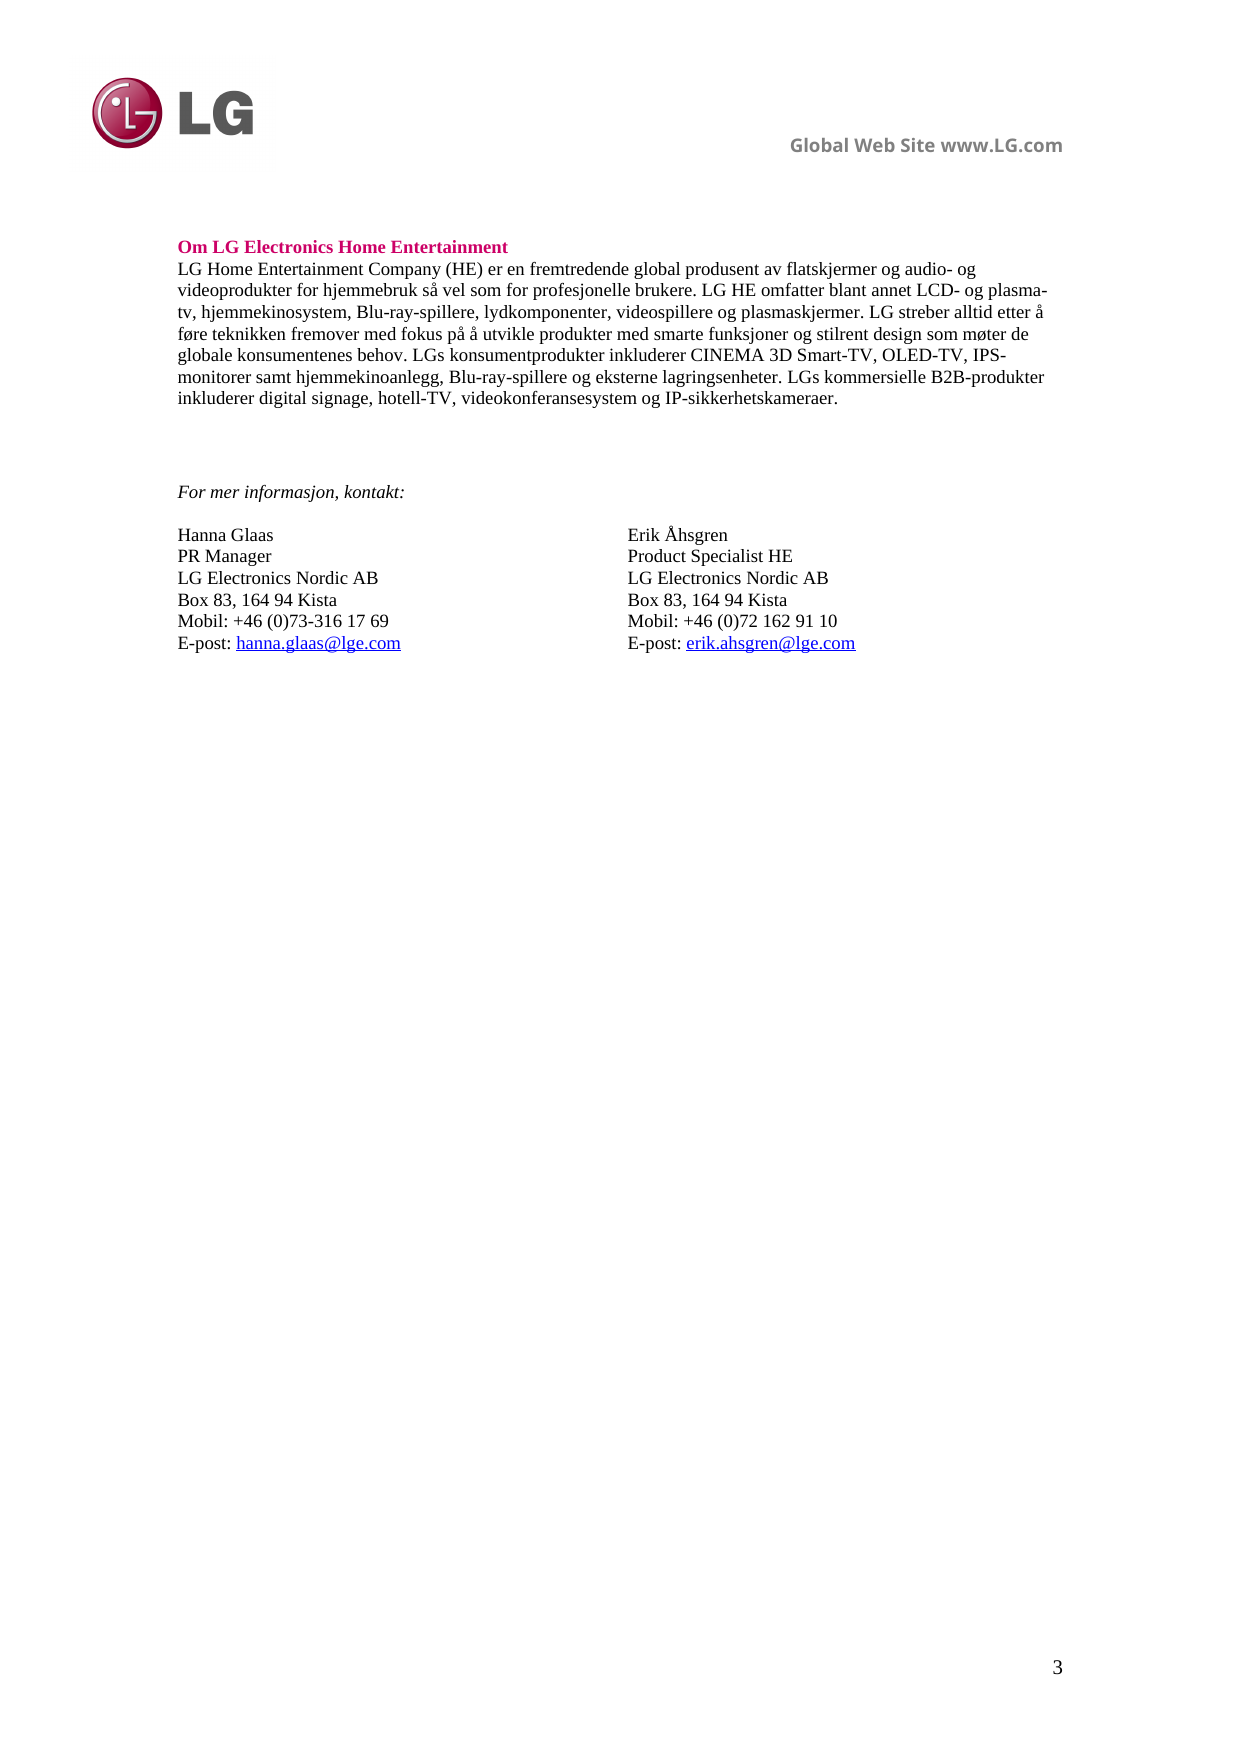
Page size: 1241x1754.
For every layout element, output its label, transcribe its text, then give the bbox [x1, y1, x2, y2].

table_header Erik Åhsgren Product Specialist HE LG Electronics Nordic AB Box 83, 164 94 Kista Mobil: +46 (0)72 162 91 10 E-post: erik.ahsgren@lge.com [616, 524, 1066, 675]
text Om LG Electronics Home Entertainment LG Home Entertainment Company (HE) er en fremtredende global produsent av flatskjermer og audio- og videoprodukter for hjemmebruk så vel som for profesjonelle brukere. LG HE omfatter blant annet LCD- og plasma-tv, hjemmekinosystem, Blu-ray-spillere, lydkomponenter, videospillere og plasmaskjermer. LG streber alltid etter å føre teknikken fremover med fokus på å utvikle produkter med smarte funksjoner og stilrent design som møter de globale konsumentenes behov. LGs konsumentprodukter inkluderer CINEMA 3D Smart-TV, OLED-TV, IPS-monitorer samt hjemmekinoanlegg, Blu-ray-spillere og eksterne lagringsenheter. LGs kommersielle B2B-produkter inkluderer digital signage, hotell-TV, videokonferansesystem og IP-sikkerhetskameraer. [177, 236, 1063, 409]
picture [69, 55, 276, 172]
text For mer informasjon, kontakt: [177, 481, 1063, 502]
table_header Hanna Glaas PR Manager LG Electronics Nordic AB Box 83, 164 94 Kista Mobil: +46 (0)73-316 17 69 E-post: hanna.glaas@lge.com [166, 524, 616, 675]
